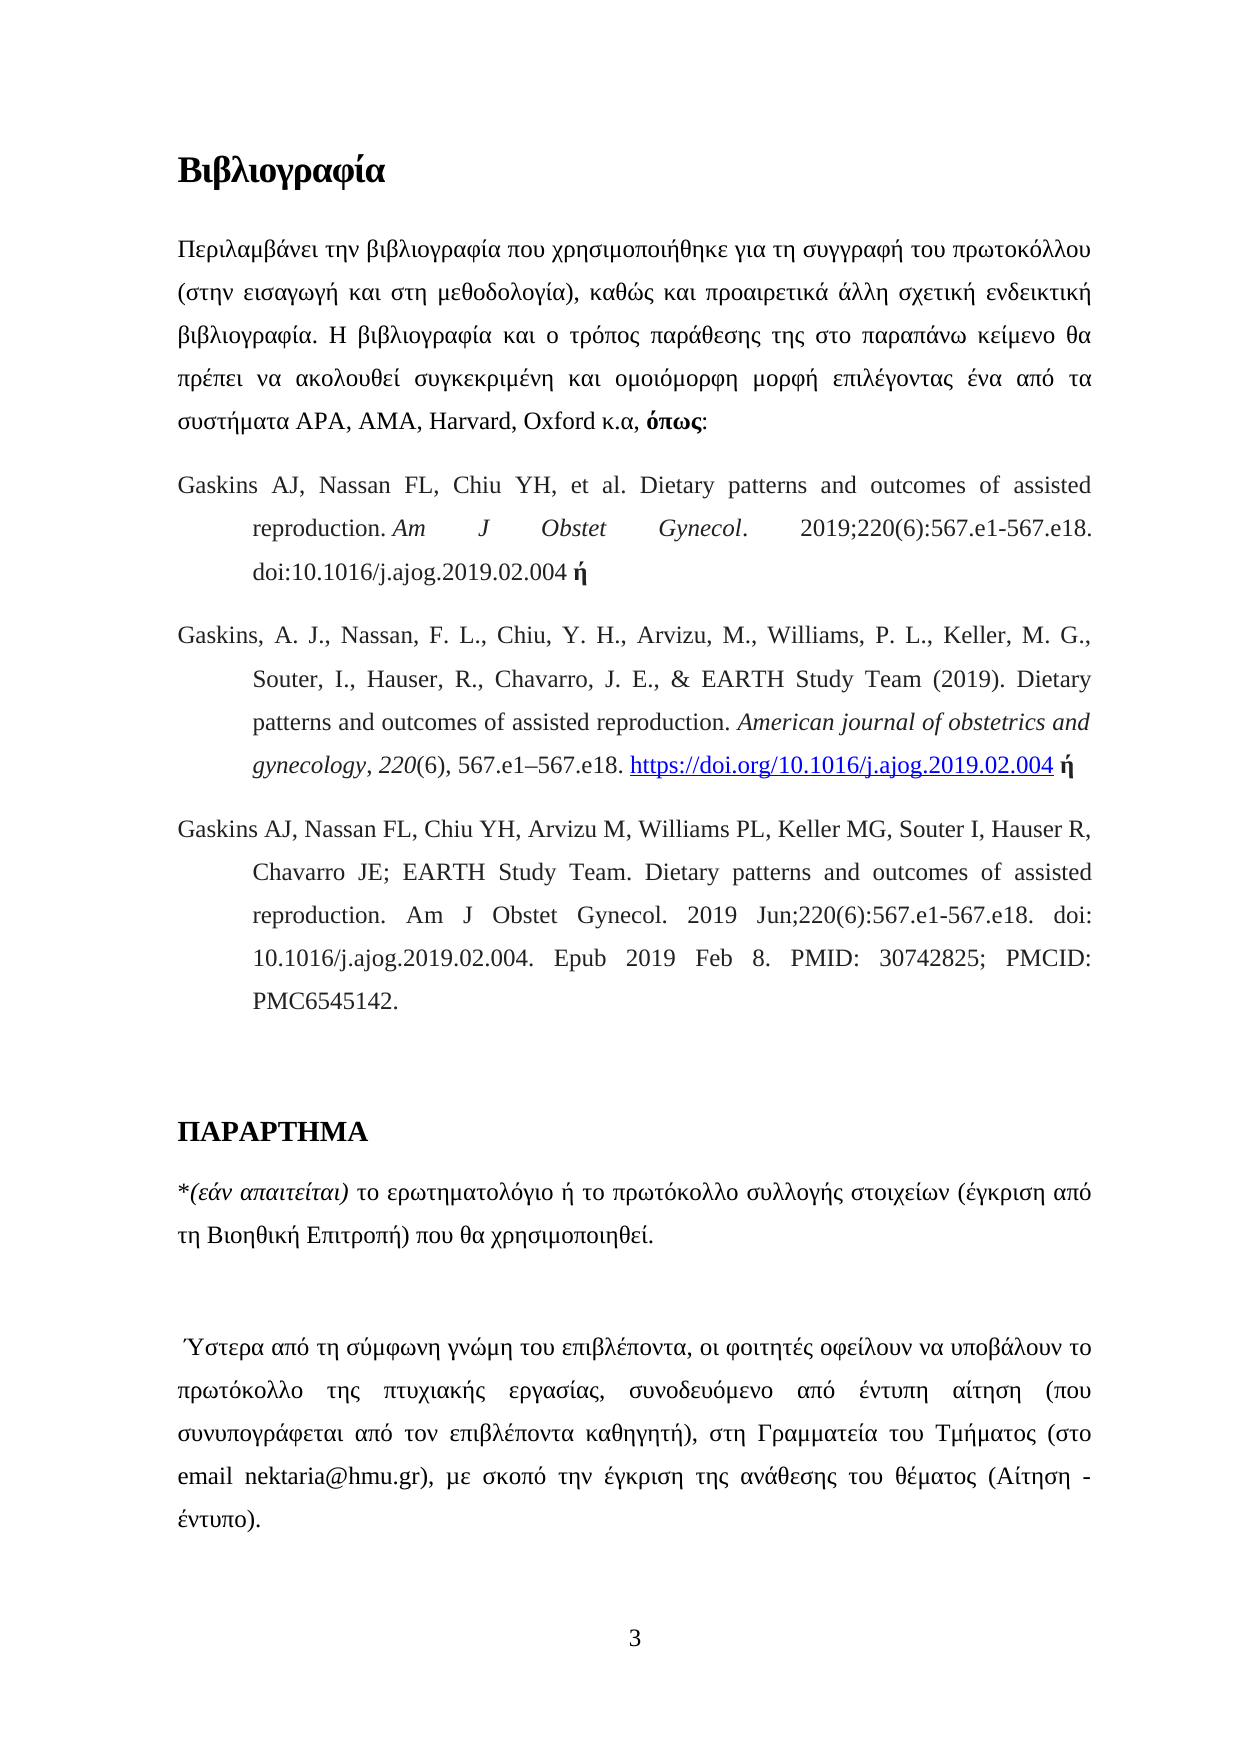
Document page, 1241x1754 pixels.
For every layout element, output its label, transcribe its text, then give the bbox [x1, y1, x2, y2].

text Ύστερα από τη σύμφωνη γνώμη του επιβλέποντα, οι φοιτητές οφείλουν να υποβάλουν το πρωτόκολλο της πτυχιακής εργασίας, συνοδευόμενο από έντυπη αίτηση (που συνυπογράφεται από τον επιβλέποντα καθηγητή), στη Γραμματεία του Τμήματος (στο email nektaria@hmu.gr), µε σκοπό την έγκριση της ανάθεσης του θέματος (Αίτηση - έντυπο). [177, 1332, 1092, 1533]
text Gaskins, A. J., Nassan, F. L., Chiu, Y. H., Arvizu, M., Williams, P. L., Keller, M. G., Souter, I., Hauser, R., Chavarro, J. E., & EARTH Study Team (2019). Dietary patterns and outcomes of assisted reproduction. American journal of obstetrics and gynecology, 220(6), 567.e1–567.e18. https://doi.org/10.1016/j.ajog.2019.02.004 ή [177, 649, 1092, 779]
text ΠΑΡΑΡΤΗΜΑ [177, 1114, 1092, 1148]
text *(εάν απαιτείται) το ερωτηματολόγιο ή το πρωτόκολλο συλλογής στοιχείων (έγκριση από τη Βιοηθική Επιτροπή) που θα χρησιμοποιηθεί. [177, 1177, 1092, 1249]
text Περιλαμβάνει την βιβλιογραφία που χρησιμοποιήθηκε για τη συγγραφή του πρωτοκόλλου (στην εισαγωγή και στη μεθοδολογία), καθώς και προαιρετικά άλλη σχετική ενδεικτική βιβλιογραφία. Η βιβλιογραφία και ο τρόπος παράθεσης της στο παραπάνω κείμενο θα πρέπει να ακολουθεί συγκεκριμένη και ομοιόμορφη μορφή επιλέγοντας ένα από τα συστήματα ΑPA, ΑΜΑ, Harvard, Oxford κ.α, όπως: [177, 234, 1092, 435]
text Gaskins AJ, Nassan FL, Chiu YH, Arvizu M, Williams PL, Keller MG, Souter I, Hauser R, Chavarro JE; EARTH Study Team. Dietary patterns and outcomes of assisted reproduction. Am J Obstet Gynecol. 2019 Jun;220(6):567.e1-567.e18. doi: 10.1016/j.ajog.2019.02.004. Epub 2019 Feb 8. PMID: 30742825; PMCID: PMC6545142. [177, 843, 1092, 1015]
text Gaskins AJ, Nassan FL, Chiu YH, et al. Dietary patterns and outcomes of assisted reproduction. Am J Obstet Gynecol. 2019;220(6):567.e1-567.e18. doi:10.1016/j.ajog.2019.02.004 ή [177, 499, 1092, 585]
title Βιβλιογραφία [177, 148, 1092, 191]
